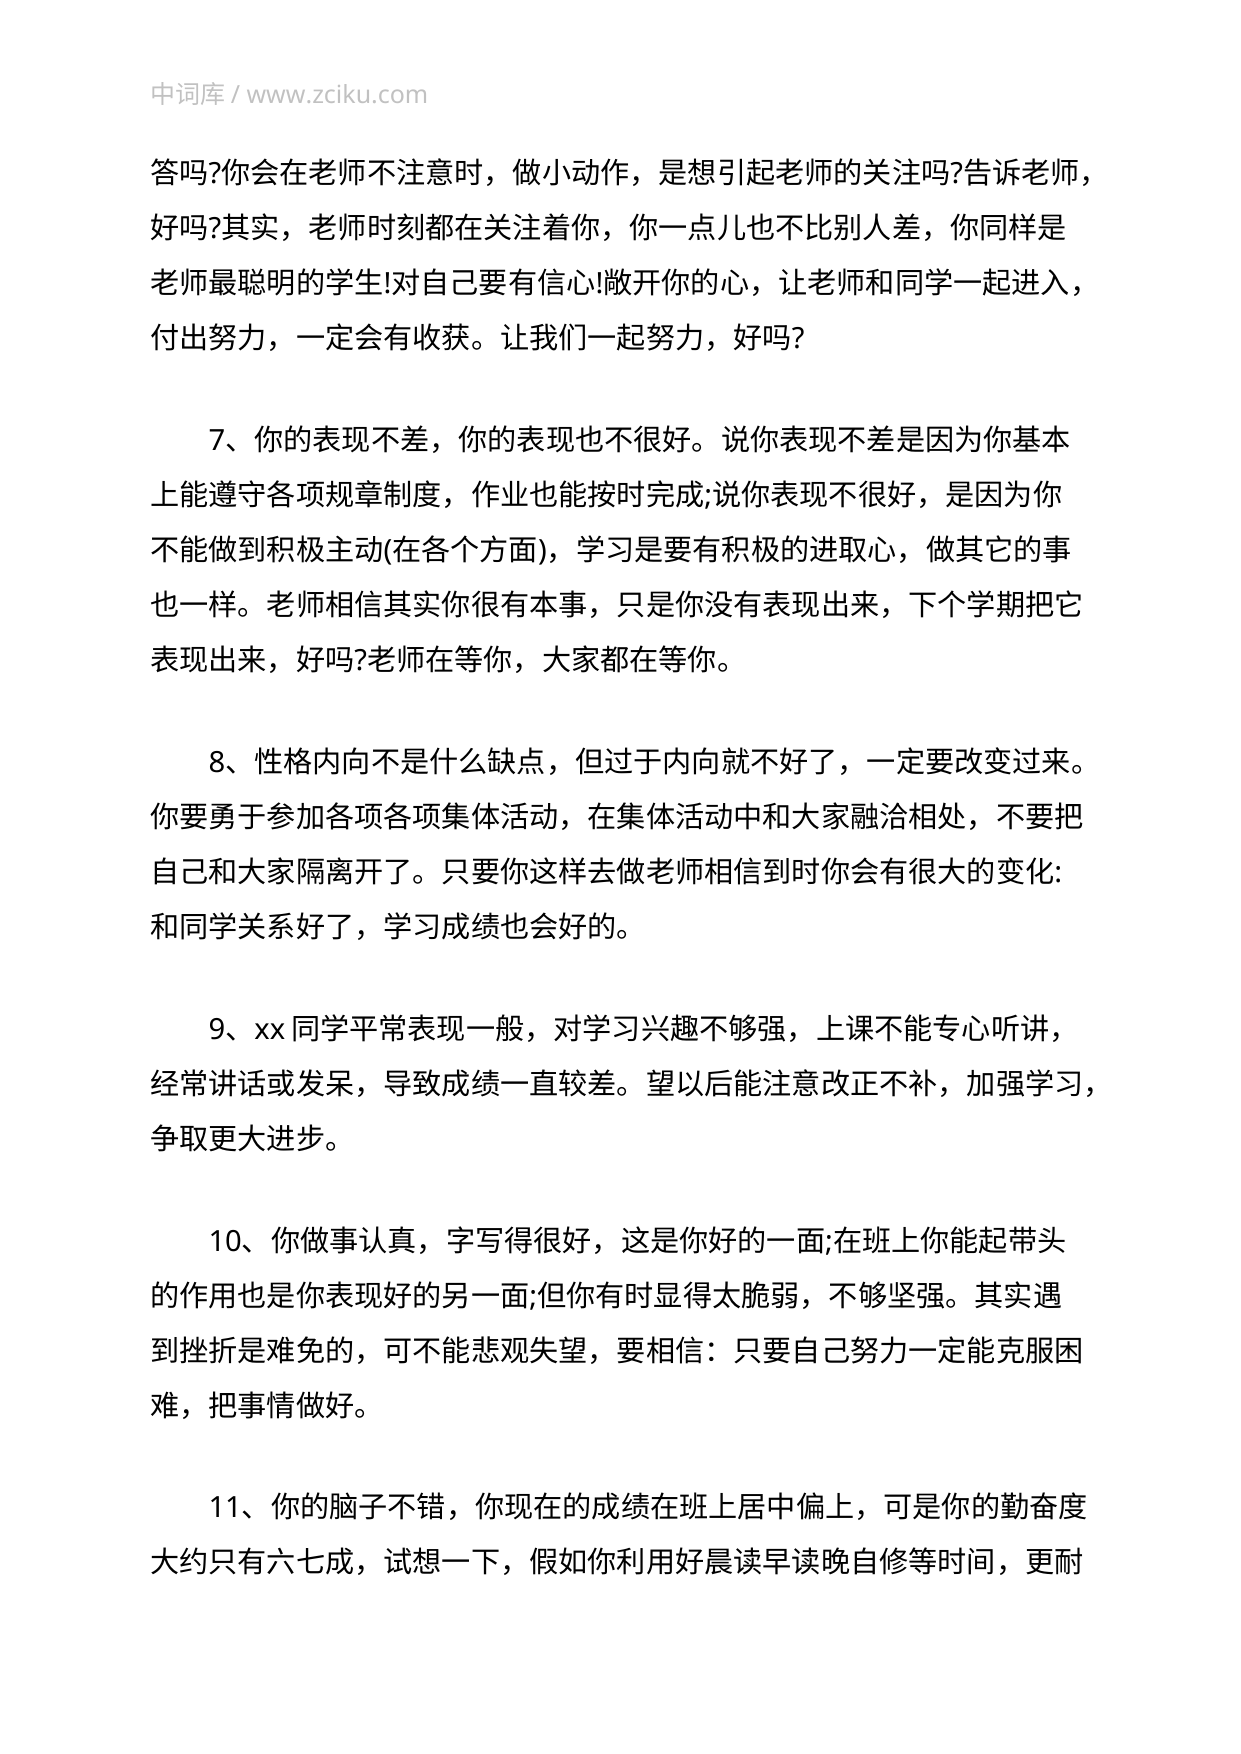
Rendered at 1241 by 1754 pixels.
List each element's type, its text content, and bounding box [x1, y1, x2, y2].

text 10、你做事认真，字写得很好，这是你好的一面;在班上你能起带头的作用也是你表现好的另一面;但你有时显得太脆弱，不够坚强。其实遇到挫折是难免的，可不能悲观失望，要相信：只要自己努力一定能克服困难，把事情做好。 [150, 1217, 1090, 1424]
text 9、xx同学平常表现一般，对学习兴趣不够强，上课不能专心听讲，经常讲话或发呆，导致成绩一直较差。望以后能注意改正不补，加强学习，争取更大进步。 [150, 1006, 1090, 1158]
text 7、你的表现不差，你的表现也不很好。说你表现不差是因为你基本上能遵守各项规章制度，作业也能按时完成;说你表现不很好，是因为你不能做到积极主动(在各个方面)，学习是要有积极的进取心，做其它的事也一样。老师相信其实你很有本事，只是你没有表现出来，下个学期把它表现出来，好吗?老师在等你，大家都在等你。 [150, 417, 1090, 679]
text 8、性格内向不是什么缺点，但过于内向就不好了，一定要改变过来。你要勇于参加各项各项集体活动，在集体活动中和大家融洽相处，不要把自己和大家隔离开了。只要你这样去做老师相信到时你会有很大的变化:和同学关系好了，学习成绩也会好的。 [150, 739, 1090, 946]
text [150, 1484, 1090, 1581]
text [150, 150, 1090, 357]
